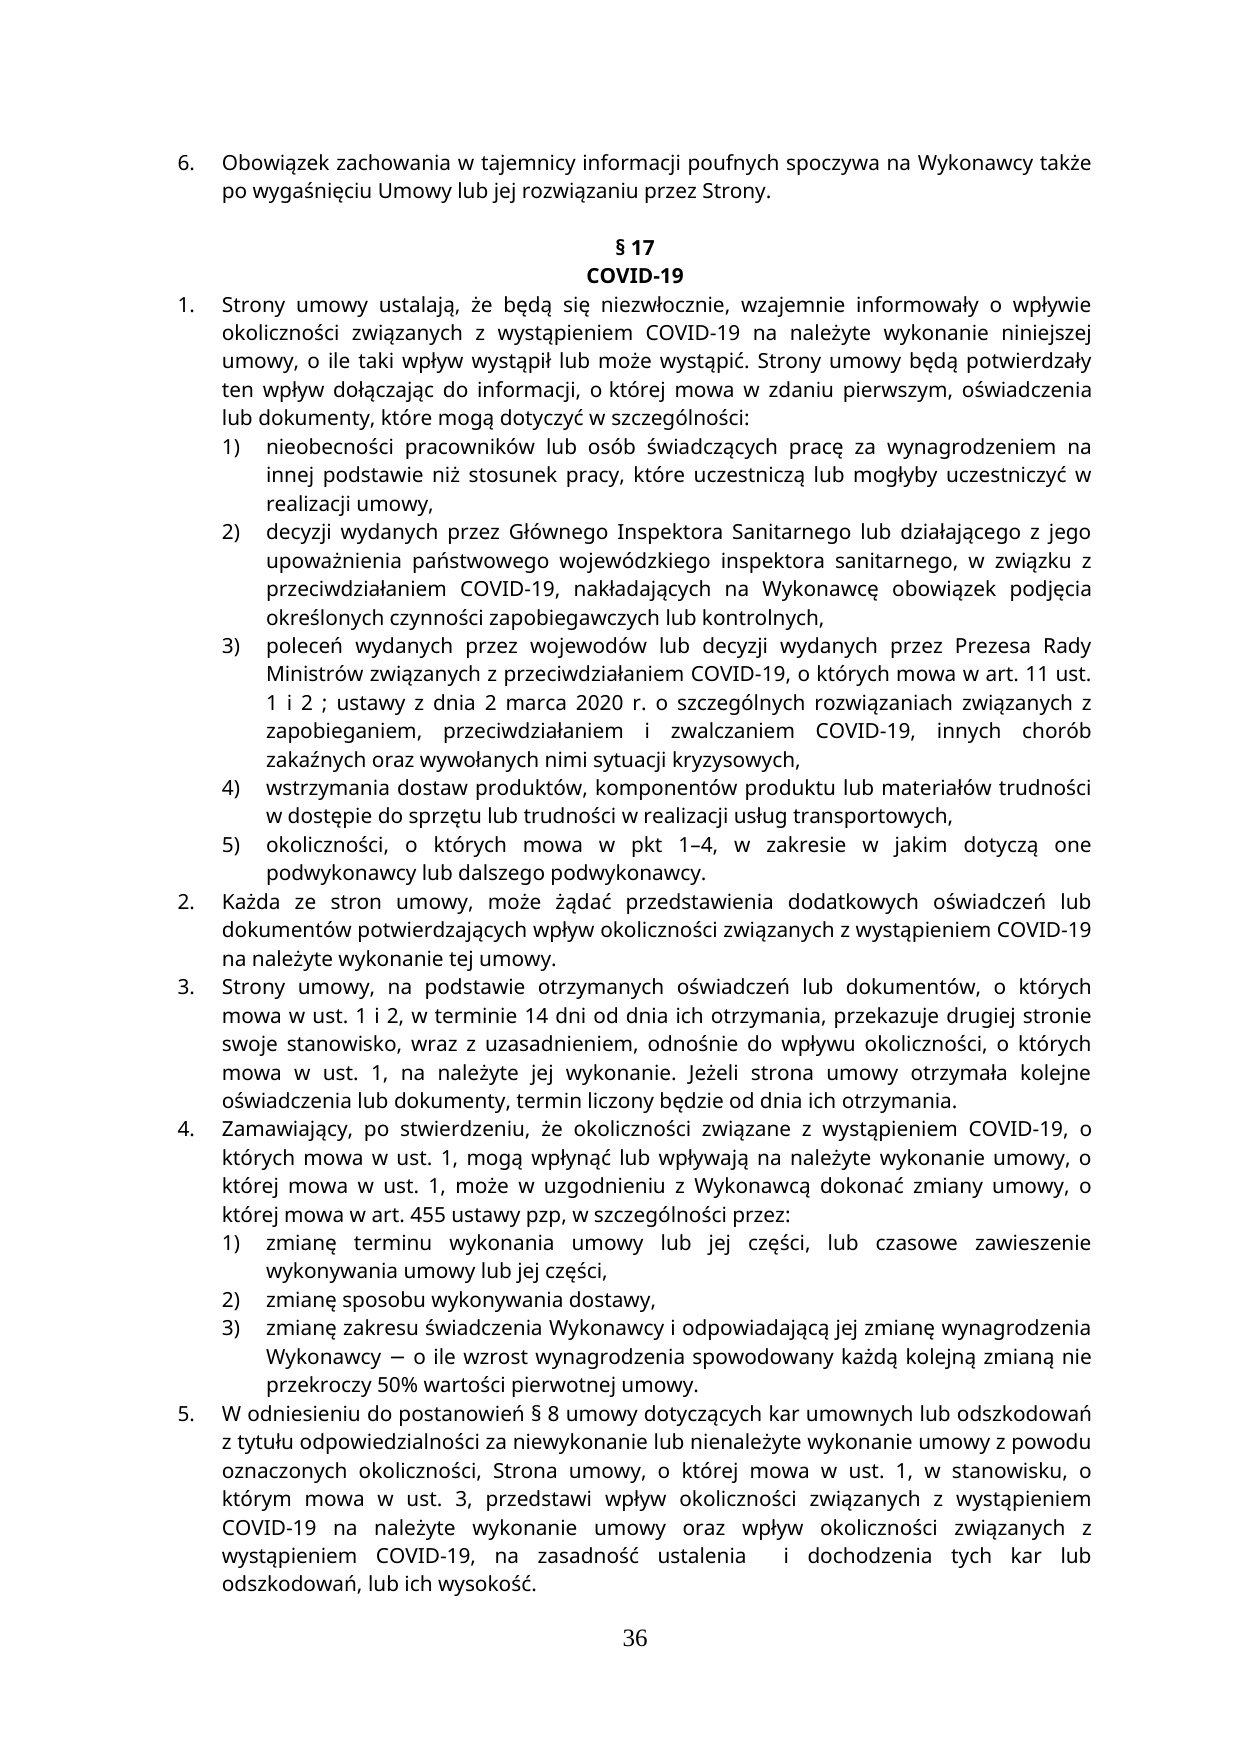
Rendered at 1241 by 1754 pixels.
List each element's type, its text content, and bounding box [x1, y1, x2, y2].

list Obowiązek zachowania w tajemnicy informacji poufnych spoczywa na Wykonawcy także po wygaśnięciu Umowy lub jej rozwiązaniu przez Strony. [177, 148, 1093, 204]
list Strony umowy, na podstawie otrzymanych oświadczeń lub dokumentów, o których mowa w ust. 1 i 2, w terminie 14 dni od dnia ich otrzymania, przekazuje drugiej stronie swoje stanowisko, wraz z uzasadnieniem, odnośnie do wpływu okoliczności, o których mowa w ust. 1, na należyte jej wykonanie. Jeżeli strona umowy otrzymała kolejne oświadczenia lub dokumenty, termin liczony będzie od dnia ich otrzymania. [177, 972, 1093, 1114]
list W odniesieniu do postanowień § 8 umowy dotyczących kar umownych lub odszkodowań z tytułu odpowiedzialności za niewykonanie lub nienależyte wykonanie umowy z powodu oznaczonych okoliczności, Strona umowy, o której mowa w ust. 1, w stanowisku, o którym mowa w ust. 3, przedstawi wpływ okoliczności związanych z wystąpieniem COVID-19 na należyte wykonanie umowy oraz wpływ okoliczności związanych z wystąpieniem COVID-19, na zasadność ustalenia i dochodzenia tych kar lub odszkodowań, lub ich wysokość. [177, 1399, 1093, 1598]
list okoliczności, o których mowa w pkt 1–4, w zakresie w jakim dotyczą one podwykonawcy lub dalszego podwykonawcy. [222, 830, 1093, 887]
list Zamawiający, po stwierdzeniu, że okoliczności związane z wystąpieniem COVID-19, o których mowa w ust. 1, mogą wpłynąć lub wpływają na należyte wykonanie umowy, o której mowa w ust. 1, może w uzgodnieniu z Wykonawcą dokonać zmiany umowy, o której mowa w art. 455 ustawy pzp, w szczególności przez: [177, 1114, 1093, 1228]
list nieobecności pracowników lub osób świadczących pracę za wynagrodzeniem na innej podstawie niż stosunek pracy, które uczestniczą lub mogłyby uczestniczyć w realizacji umowy, [222, 432, 1093, 517]
list zmianę zakresu świadczenia Wykonawcy i odpowiadającą jej zmianę wynagrodzenia Wykonawcy − o ile wzrost wynagrodzenia spowodowany każdą kolejną zmianą nie przekroczy 50% wartości pierwotnej umowy. [222, 1313, 1093, 1399]
list decyzji wydanych przez Głównego Inspektora Sanitarnego lub działającego z jego upoważnienia państwowego wojewódzkiego inspektora sanitarnego, w związku z przeciwdziałaniem COVID-19, nakładających na Wykonawcę obowiązek podjęcia określonych czynności zapobiegawczych lub kontrolnych, [222, 517, 1093, 631]
list Każda ze stron umowy, może żądać przedstawienia dodatkowych oświadczeń lub dokumentów potwierdzających wpływ okoliczności związanych z wystąpieniem COVID-19 na należyte wykonanie tej umowy. [177, 887, 1093, 972]
list zmianę terminu wykonania umowy lub jej części, lub czasowe zawieszenie wykonywania umowy lub jej części, [222, 1228, 1093, 1285]
text § 17 [177, 233, 1093, 261]
list wstrzymania dostaw produktów, komponentów produktu lub materiałów trudności w dostępie do sprzętu lub trudności w realizacji usług transportowych, [222, 773, 1093, 830]
list Strony umowy ustalają, że będą się niezwłocznie, wzajemnie informowały o wpływie okoliczności związanych z wystąpieniem COVID-19 na należyte wykonanie niniejszej umowy, o ile taki wpływ wystąpił lub może wystąpić. Strony umowy będą potwierdzały ten wpływ dołączając do informacji, o której mowa w zdaniu pierwszym, oświadczenia lub dokumenty, które mogą dotyczyć w szczególności: [177, 290, 1093, 432]
text COVID-19 [177, 261, 1093, 290]
list zmianę sposobu wykonywania dostawy, [222, 1285, 1093, 1313]
list poleceń wydanych przez wojewodów lub decyzji wydanych przez Prezesa Rady Ministrów związanych z przeciwdziałaniem COVID-19, o których mowa w art. 11 ust. 1 i 2 ; ustawy z dnia 2 marca 2020 r. o szczególnych rozwiązaniach związanych z zapobieganiem, przeciwdziałaniem i zwalczaniem COVID-19, innych chorób zakaźnych oraz wywołanych nimi sytuacji kryzysowych, [222, 631, 1093, 773]
